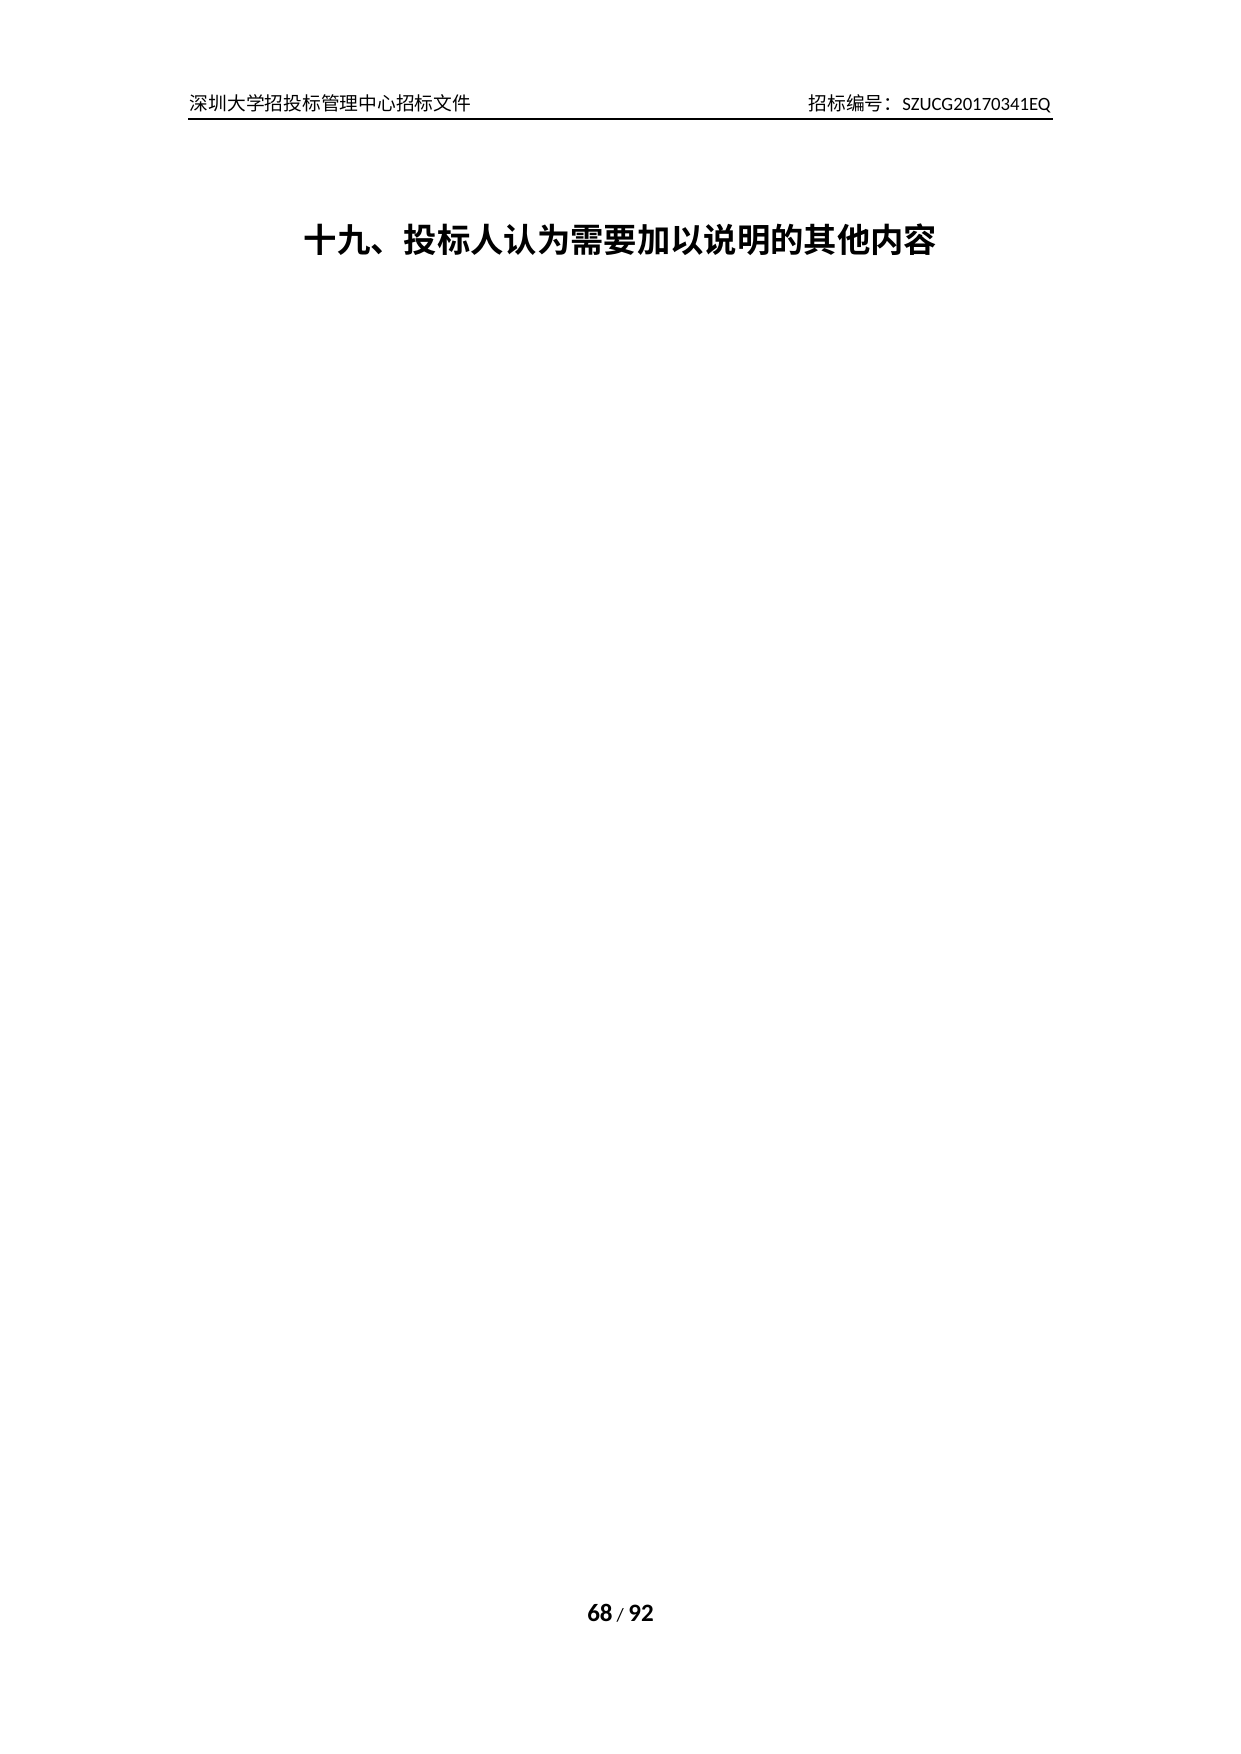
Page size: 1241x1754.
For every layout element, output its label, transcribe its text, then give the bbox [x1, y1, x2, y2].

text 十九、投标人认为需要加以说明的其他内容 [187, 206, 1053, 271]
